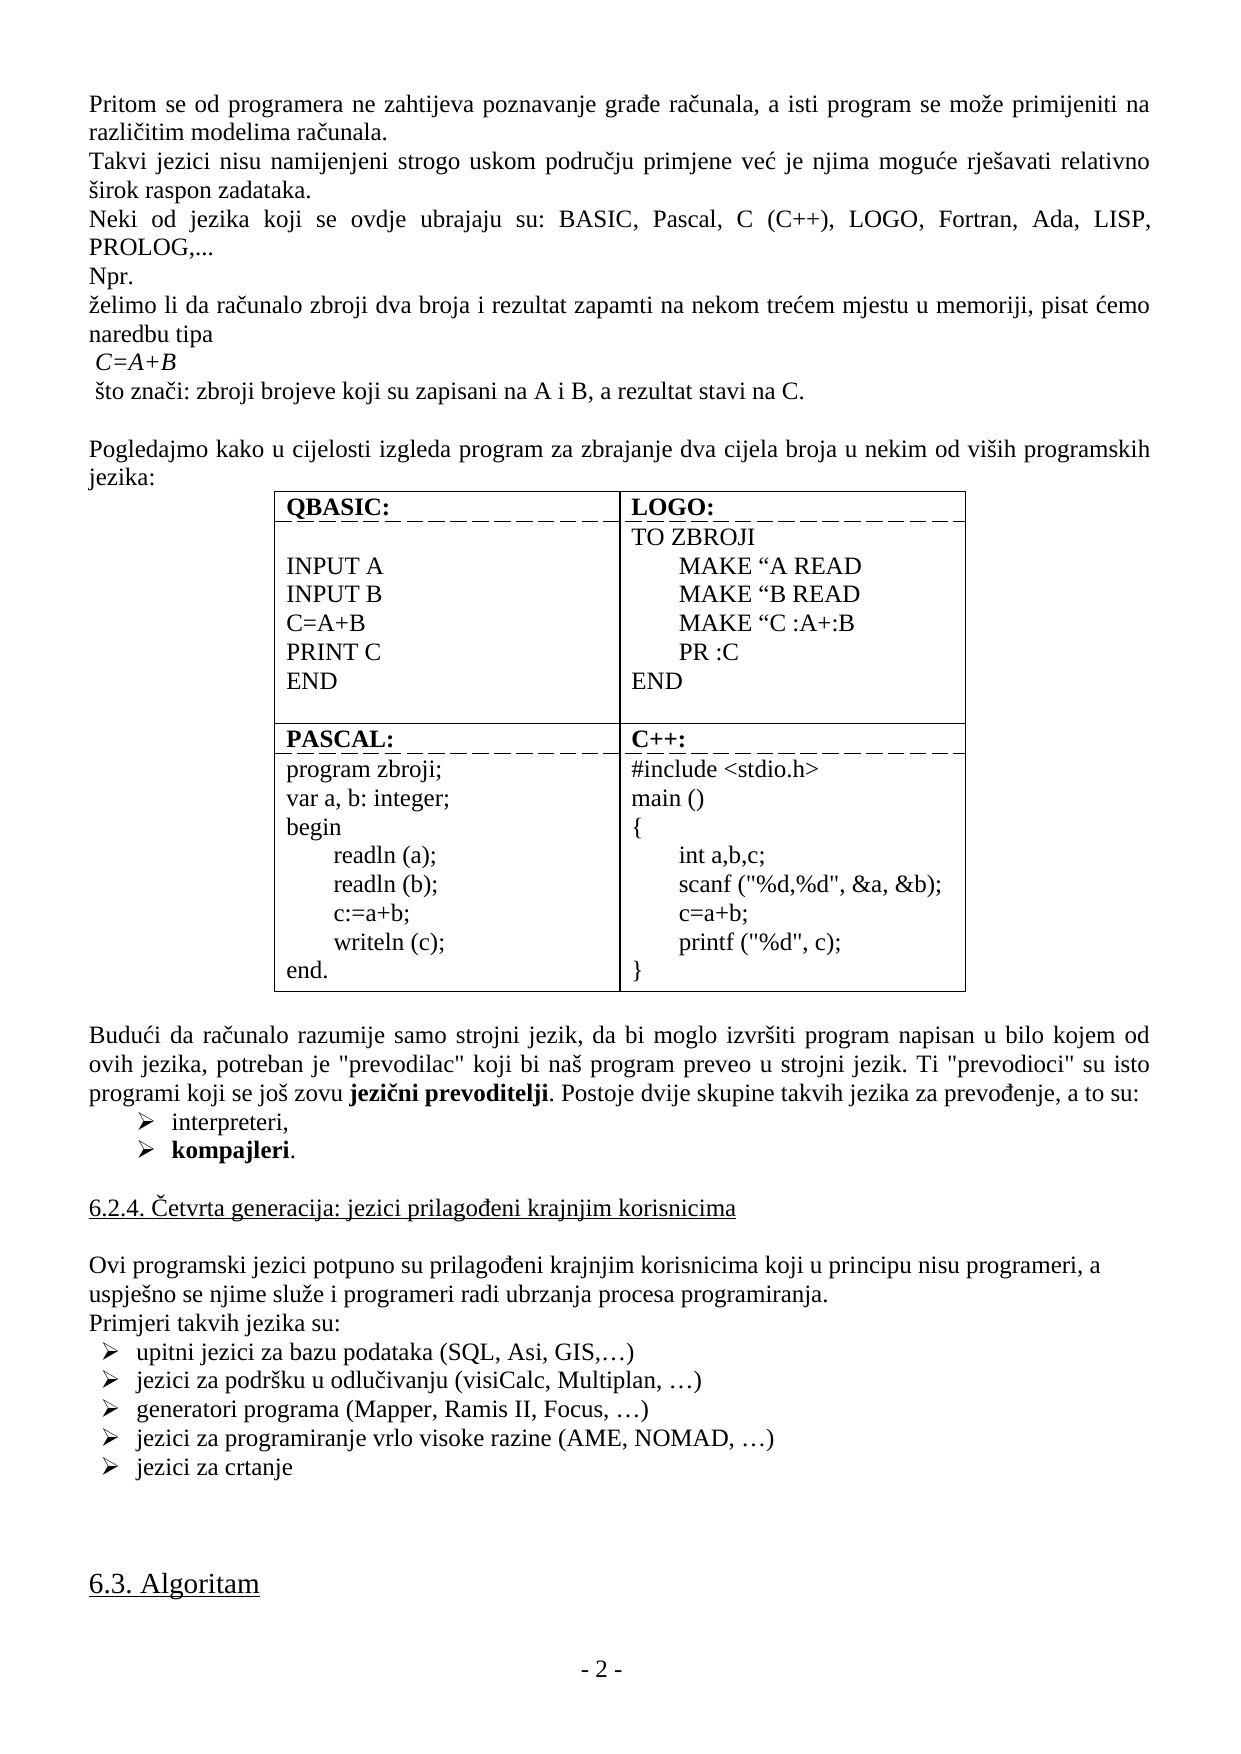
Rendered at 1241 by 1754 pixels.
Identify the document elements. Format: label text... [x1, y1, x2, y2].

text 6.2.4. Četvrta generacija: jezici prilagođeni krajnjim korisnicima [89, 1193, 1152, 1222]
text 6.3. Algoritam [89, 1567, 1152, 1600]
table_cell program zbroji; var a, b: integer; begin readln (a); readln (b); c:=a+b; writeln (c); end. [275, 753, 619, 991]
list upitni jezici za bazu podataka (SQL, Asi, GIS,…) [100, 1337, 1152, 1365]
table_cell #include <stdio.h> main () { int a,b,c; scanf ("%d,%d", &a, &b); c=a+b; printf ("%d", c); } [621, 753, 965, 991]
text želimo li da računalo zbroji dva broja i rezultat zapamti na nekom trećem mjestu u memoriji, pisat ćemo naredbu tipa [89, 290, 1152, 347]
list generatori programa (Mapper, Ramis II, Focus, …) [100, 1394, 1152, 1423]
list kompajleri. [136, 1135, 1152, 1164]
table_cell PASCAL: [275, 724, 619, 753]
text Npr. [89, 261, 1152, 290]
text Budući da računalo razumije samo strojni jezik, da bi moglo izvršiti program napisan u bilo kojem od ovih jezika, potreban je "prevodilac" koji bi naš program preveo u strojni jezik. Ti "prevodioci" su isto programi koji se još zovu jezični prevoditelji. Postoje dvije skupine takvih jezika za prevođenje, a to su: [89, 1020, 1152, 1107]
text Neki od jezika koji se ovdje ubrajaju su: BASIC, Pascal, C (C++), LOGO, Fortran, Ada, LISP, PROLOG,... [89, 204, 1152, 261]
table_header LOGO: [621, 492, 965, 521]
text Primjeri takvih jezika su: [89, 1308, 1152, 1337]
list interpreteri, [136, 1107, 1152, 1135]
list jezici za programiranje vrlo visoke razine (AME, NOMAD, …) [100, 1423, 1152, 1452]
text što znači: zbroji brojeve koji su zapisani na A i B, a rezultat stavi na C. [89, 376, 1152, 405]
table_cell INPUT A INPUT B C=A+B PRINT C END [275, 521, 619, 723]
table_header QBASIC: [275, 492, 619, 521]
table_cell C++: [621, 724, 965, 753]
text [89, 89, 1152, 146]
list jezici za podršku u odlučivanju (visiCalc, Multiplan, …) [100, 1365, 1152, 1394]
table_cell TO ZBROJI MAKE “A READ MAKE “B READ MAKE “C :A+:B PR :C END [621, 521, 965, 723]
text Pogledajmo kako u cijelosti izgleda program za zbrajanje dva cijela broja u nekim od viših programskih jezika: [89, 434, 1152, 491]
text C=A+B [89, 347, 1152, 376]
text Takvi jezici nisu namijenjeni strogo uskom području primjene već je njima moguće rješavati relativno širok raspon zadataka. [89, 146, 1152, 204]
text Ovi programski jezici potpuno su prilagođeni krajnjim korisnicima koji u principu nisu programeri, a uspješno se njime služe i programeri radi ubrzanja procesa programiranja. [89, 1250, 1152, 1308]
list jezici za crtanje [100, 1452, 1152, 1480]
